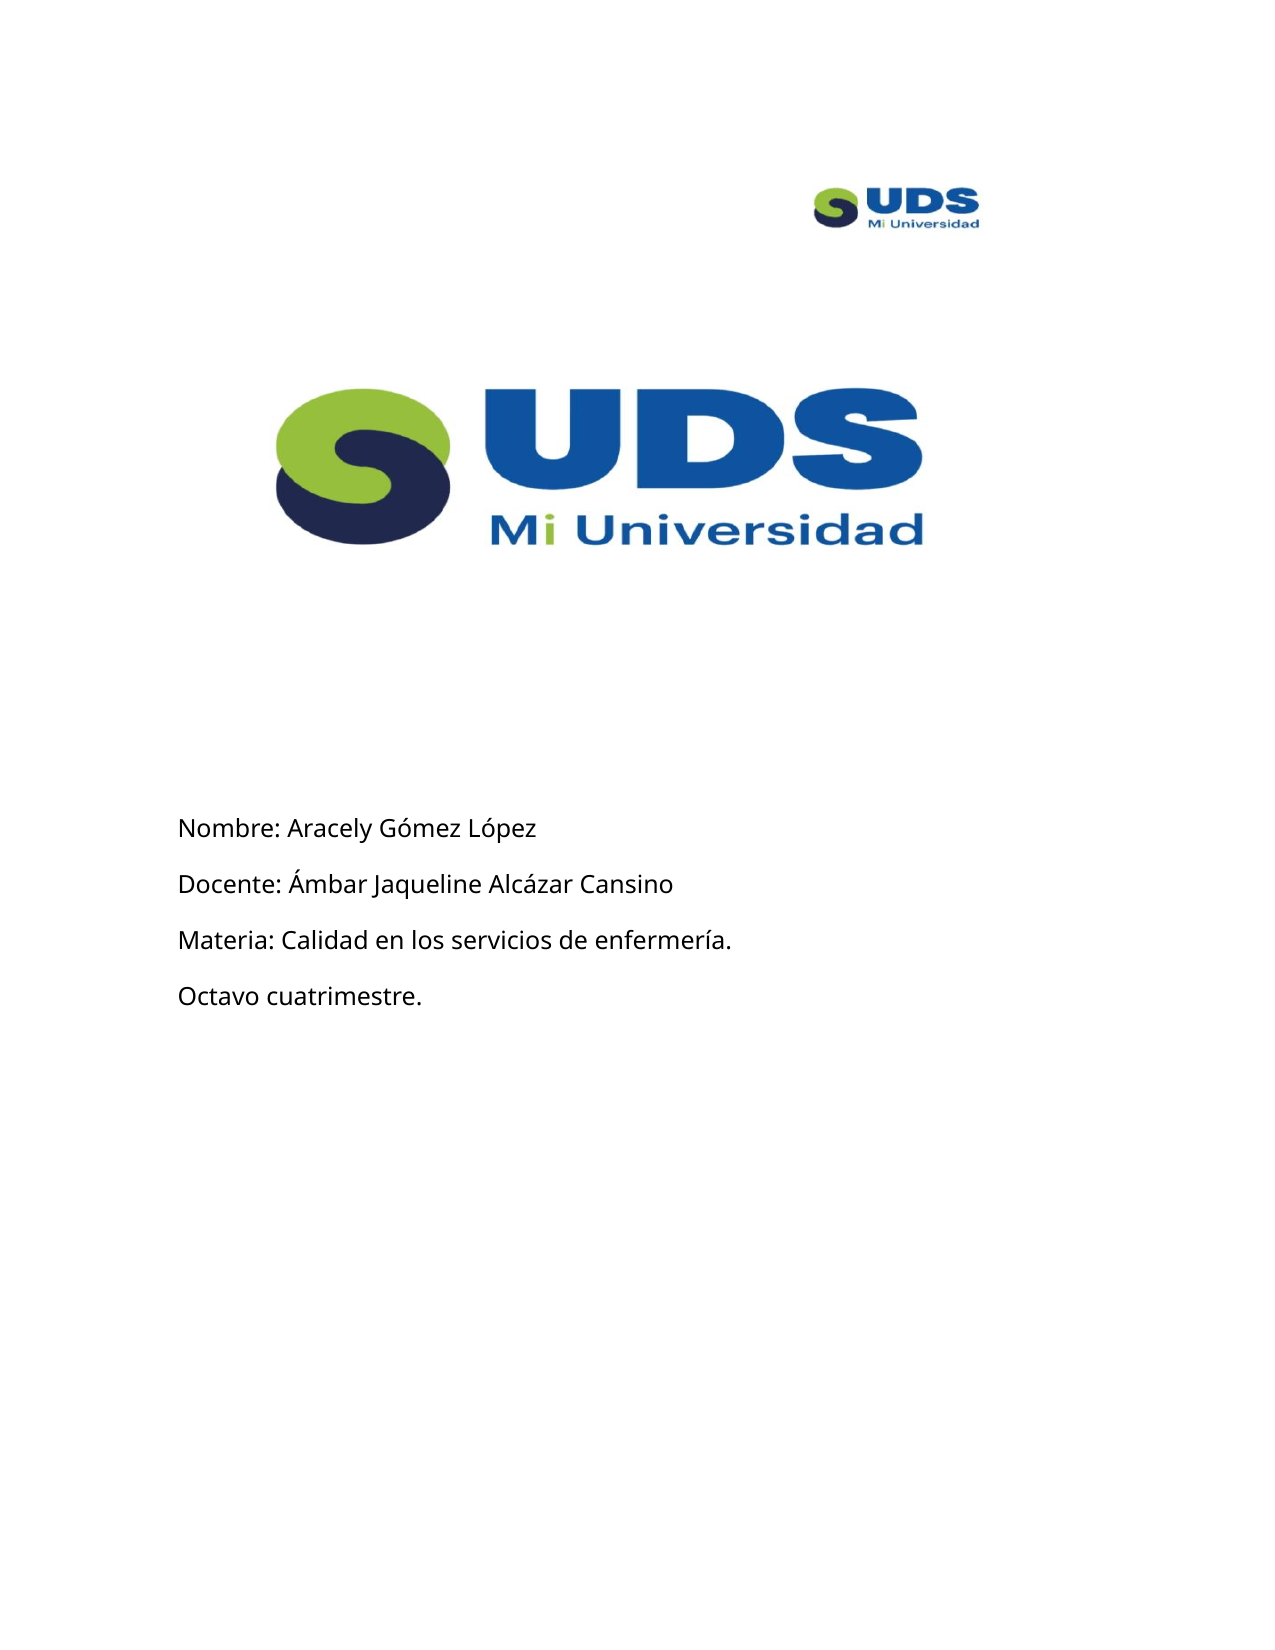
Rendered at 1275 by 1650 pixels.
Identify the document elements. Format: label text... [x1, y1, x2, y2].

picture [127, 168, 1049, 639]
text Nombre: Aracely Gómez López [177, 811, 1098, 845]
text Materia: Calidad en los servicios de enfermería. [177, 922, 1098, 956]
text Docente: Ámbar Jaqueline Alcázar Cansino [177, 867, 1098, 901]
text Octavo cuatrimestre. [177, 978, 1098, 1012]
